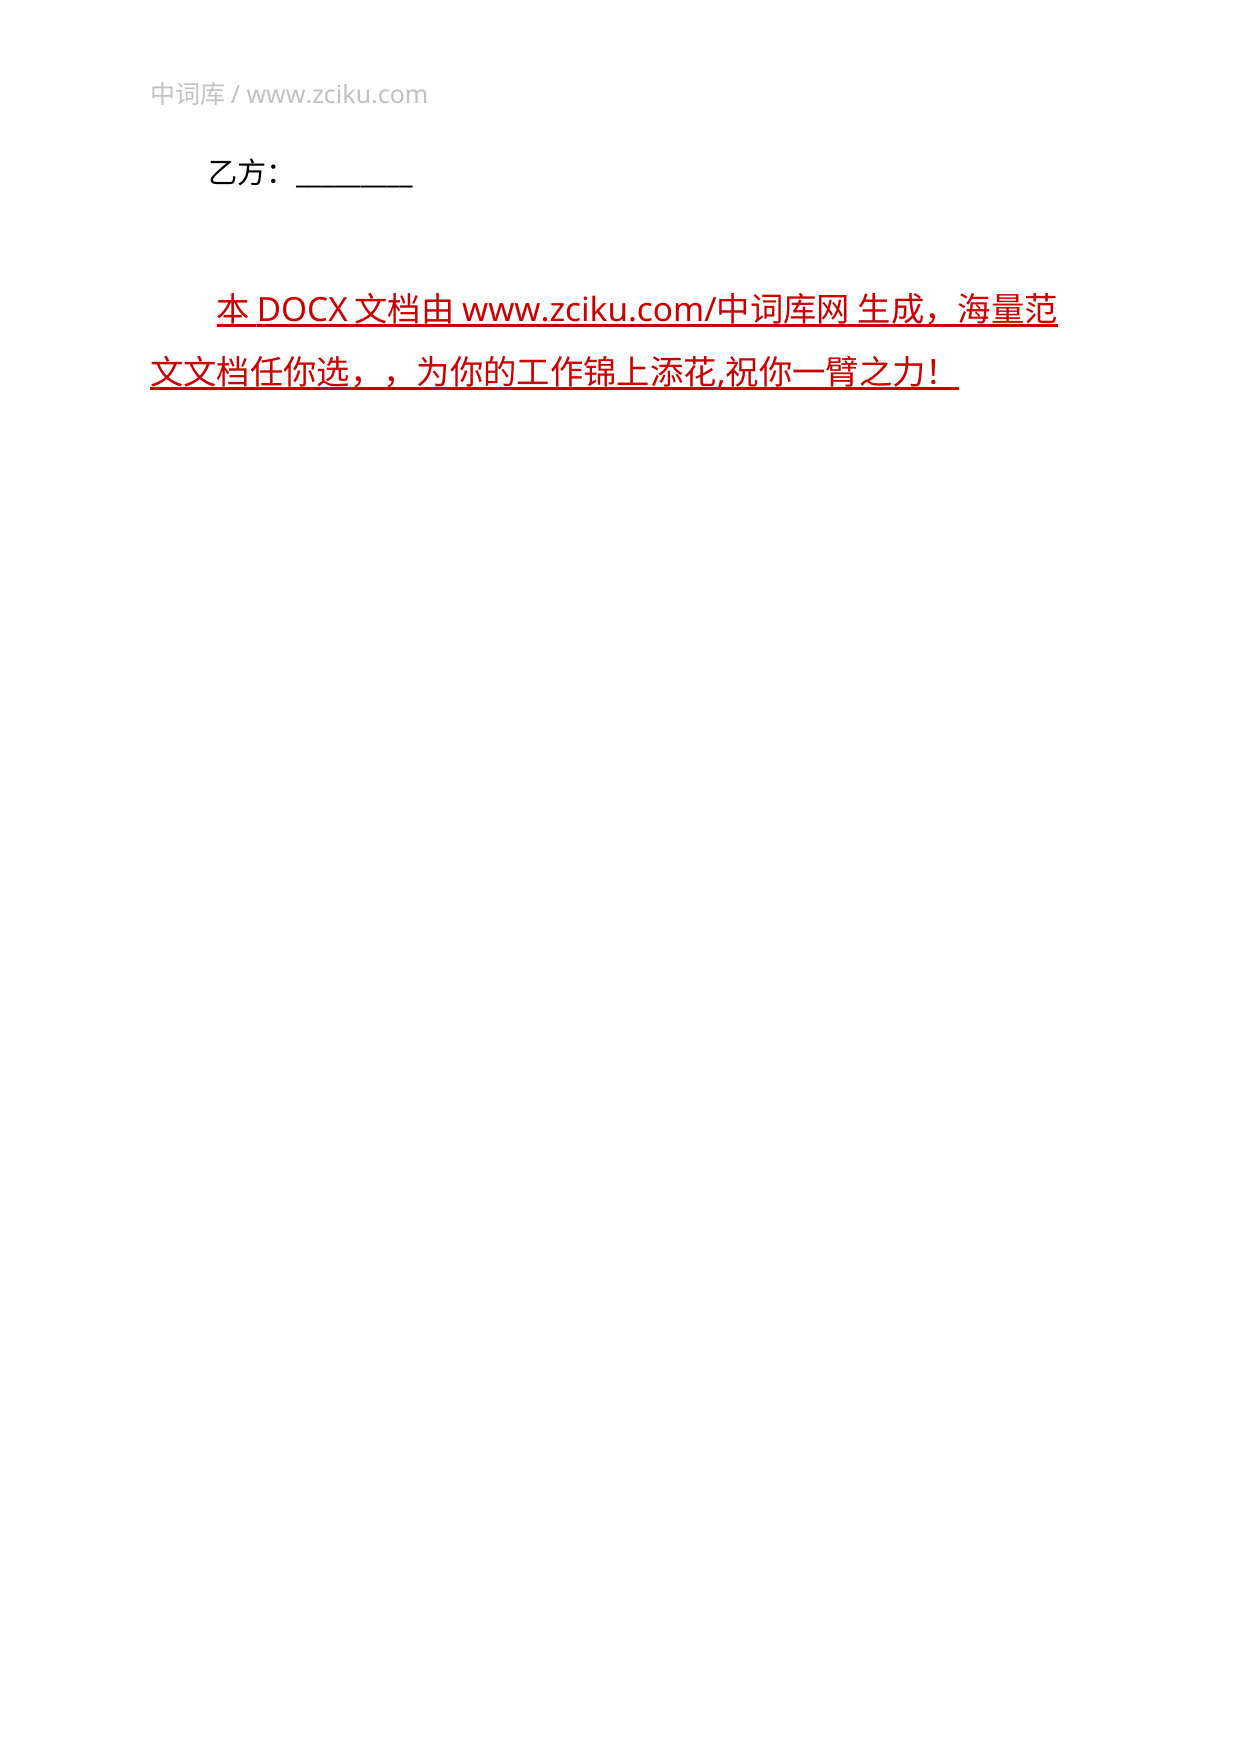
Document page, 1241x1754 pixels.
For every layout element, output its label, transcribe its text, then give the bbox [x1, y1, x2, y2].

text 本DOCX文档由 www.zciku.com/中词库网 生成，海量范文文档任你选，，为你的工作锦上添花,祝你一臂之力！ [150, 283, 1090, 394]
text 乙方：_________ [150, 150, 1090, 192]
